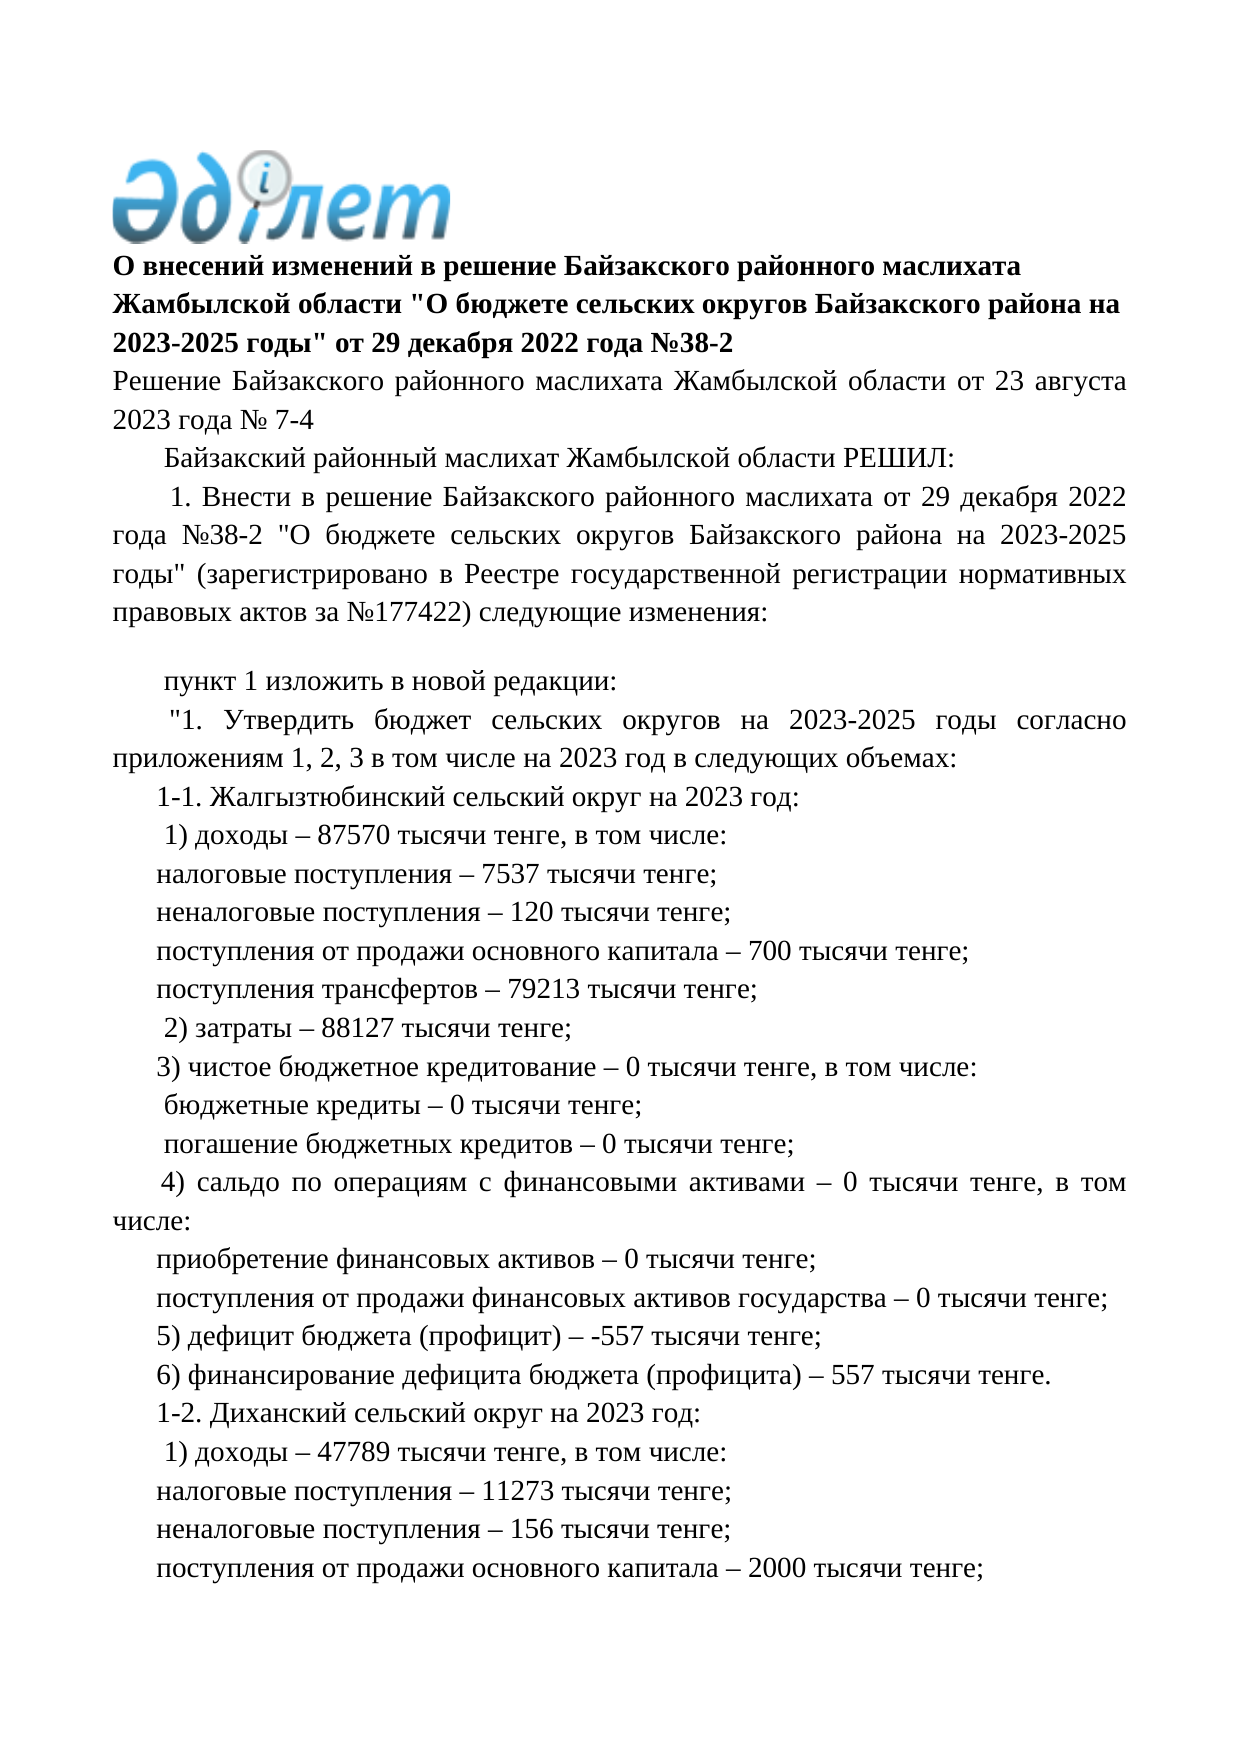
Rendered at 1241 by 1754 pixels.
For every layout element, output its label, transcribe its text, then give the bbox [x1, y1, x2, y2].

text пункт 1 изложить в новой редакции: [112, 663, 1128, 697]
text поступления от продажи основного капитала – 700 тысячи тенге; [112, 933, 1128, 967]
text 4) сальдо по операциям с финансовыми активами – 0 тысячи тенге, в том числе: [112, 1164, 1128, 1236]
text 1. Внести в решение Байзакского районного маслихата от 29 декабря 2022 года №38-2 "О бюджете сельских округов Байзакского района на 2023-2025 годы" (зарегистрировано в Реестре государственной регистрации нормативных правовых актов за №177422) следующие изменения: [112, 479, 1128, 628]
text поступления от продажи основного капитала – 2000 тысячи тенге; [112, 1550, 1128, 1583]
text налоговые поступления – 11273 тысячи тенге; [112, 1473, 1128, 1506]
text 1) доходы – 87570 тысячи тенге, в том числе: [112, 817, 1128, 851]
text Решение Байзакского районного маслихата Жамбылской области от 23 августа 2023 года № 7-4 [112, 363, 1128, 435]
picture [112, 150, 451, 244]
text 2) затраты – 88127 тысячи тенге; [112, 1010, 1128, 1044]
text 6) финансирование дефицита бюджета (профицита) – 557 тысячи тенге. [112, 1357, 1128, 1391]
text 1-1. Жалгызтюбинский сельский округ на 2023 год: [112, 779, 1128, 812]
text поступления трансфертов – 79213 тысячи тенге; [112, 972, 1128, 1005]
text 1) доходы – 47789 тысячи тенге, в том числе: [112, 1434, 1128, 1468]
text 5) дефицит бюджета (профицит) – -557 тысячи тенге; [112, 1318, 1128, 1352]
text 1-2. Диханский сельский округ на 2023 год: [112, 1396, 1128, 1429]
text О внесений изменений в решение Байзакского районного маслихата Жамбылской области "О бюджете сельских округов Байзакского района на 2023-2025 годы" от 29 декабря 2022 года №38-2 [112, 248, 1128, 358]
text погашение бюджетных кредитов – 0 тысячи тенге; [112, 1126, 1128, 1159]
text бюджетные кредиты – 0 тысячи тенге; [112, 1087, 1128, 1121]
text Байзакский районный маслихат Жамбылской области РЕШИЛ: [112, 440, 1128, 474]
text неналоговые поступления – 156 тысячи тенге; [112, 1511, 1128, 1545]
text неналоговые поступления – 120 тысячи тенге; [112, 894, 1128, 928]
text приобретение финансовых активов – 0 тысячи тенге; [112, 1241, 1128, 1275]
text 3) чистое бюджетное кредитование – 0 тысячи тенге, в том числе: [112, 1049, 1128, 1082]
text "1. Утвердить бюджет сельских округов на 2023-2025 годы согласно приложениям 1, 2, 3 в том числе на 2023 год в следующих объемах: [112, 702, 1128, 774]
text налоговые поступления – 7537 тысячи тенге; [112, 856, 1128, 889]
text поступления от продажи финансовых активов государства – 0 тысячи тенге; [112, 1280, 1128, 1313]
